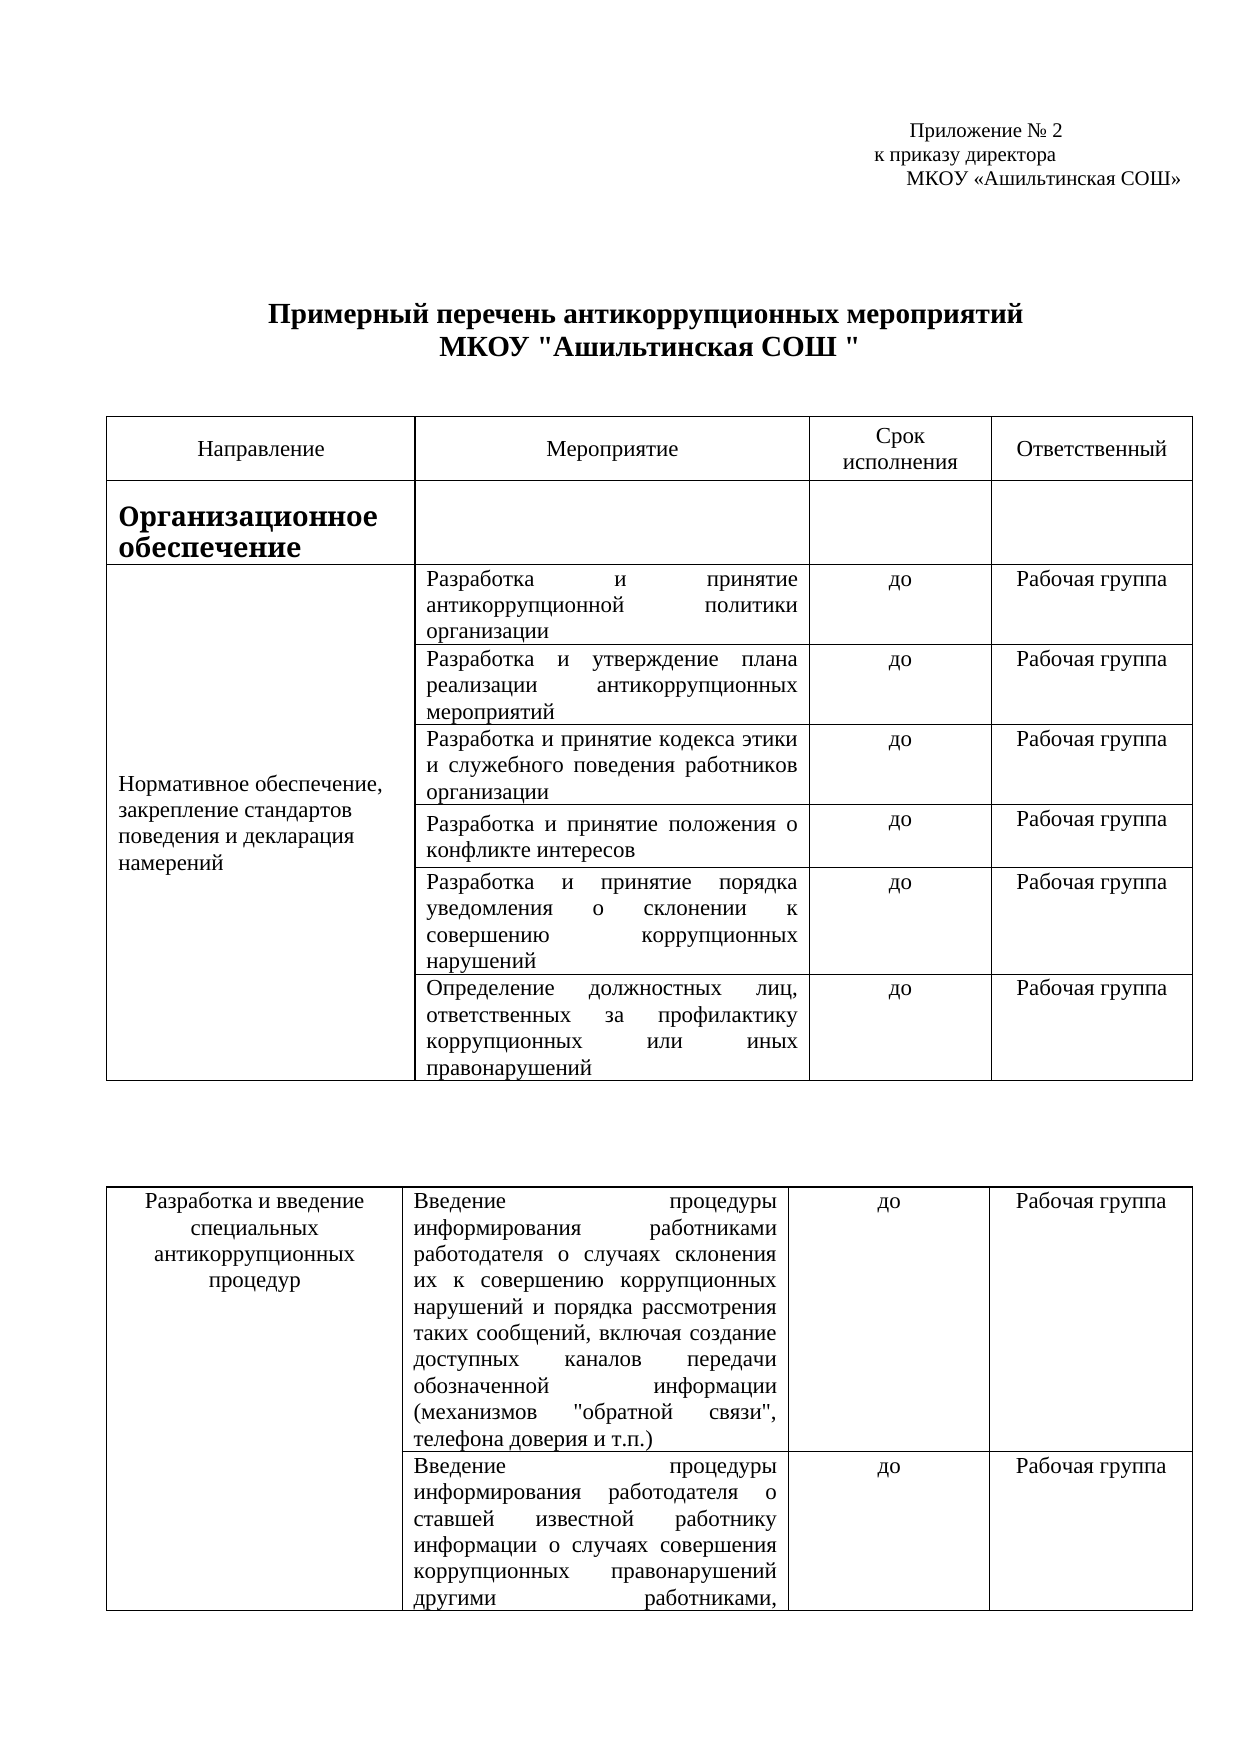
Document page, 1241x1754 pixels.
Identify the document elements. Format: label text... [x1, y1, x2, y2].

table_header Мероприятие [416, 417, 809, 480]
table_header Рабочая группа [990, 1188, 1192, 1451]
text МКОУ «Ашильтинская СОШ» [118, 166, 1181, 190]
table_cell Разработка и принятие кодекса этики и служебного поведения работников организации [416, 725, 809, 804]
table_header Введение процедуры информирования работниками работодателя о случаях склонения их к совершению коррупционных нарушений и порядка рассмотрения таких сообщений, включая создание доступных каналов передачи обозначенной информации (механизмов "обратной связи", телефона доверия и т.п.) [403, 1188, 788, 1451]
table_cell Рабочая группа [992, 565, 1192, 644]
table_cell Рабочая группа [992, 805, 1192, 867]
text к приказу директора [118, 142, 1181, 166]
table_cell Рабочая группа [992, 975, 1192, 1080]
table_cell Рабочая группа [992, 725, 1192, 804]
table_cell Разработка и утверждение плана реализации антикоррупционных мероприятий [416, 645, 809, 724]
table_header Срок исполнения [810, 417, 991, 480]
table_header Ответственный [992, 417, 1192, 480]
table_cell Разработка и принятие положения о конфликте интересов [416, 805, 809, 867]
text Примерный перечень антикоррупционных мероприятий МКОУ "Ашильтинская СОШ " [118, 296, 1181, 363]
table_cell до [810, 868, 991, 973]
table_header до [789, 1188, 989, 1451]
table_cell до [810, 725, 991, 804]
table_cell Рабочая группа [992, 645, 1192, 724]
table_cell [403, 1452, 788, 1610]
table_cell до [810, 565, 991, 644]
text Приложение № 2 [118, 118, 1181, 142]
table_cell до [789, 1452, 989, 1610]
table_cell Нормативное обеспечение, закрепление стандартов поведения и декларация намерений [107, 565, 414, 1080]
table_cell [416, 481, 809, 564]
table_cell Рабочая группа [990, 1452, 1192, 1610]
table_cell [992, 481, 1192, 564]
table_cell [810, 481, 991, 564]
table_cell Разработка и принятие антикоррупционной политики организации [416, 565, 809, 644]
table_cell Рабочая группа [992, 868, 1192, 973]
table_cell до [810, 645, 991, 724]
table_header Разработка и введение специальных антикоррупционных процедур [107, 1188, 402, 1610]
table_cell Организационное обеспечение [107, 481, 414, 564]
table_cell Разработка и принятие порядка уведомления о склонении к совершению коррупционных нарушений [416, 868, 809, 973]
table_cell до [810, 975, 991, 1080]
table_cell Определение должностных лиц, ответственных за профилактику коррупционных или иных правонарушений [416, 975, 809, 1080]
table_cell до [810, 805, 991, 867]
table_header Направление [107, 417, 414, 480]
